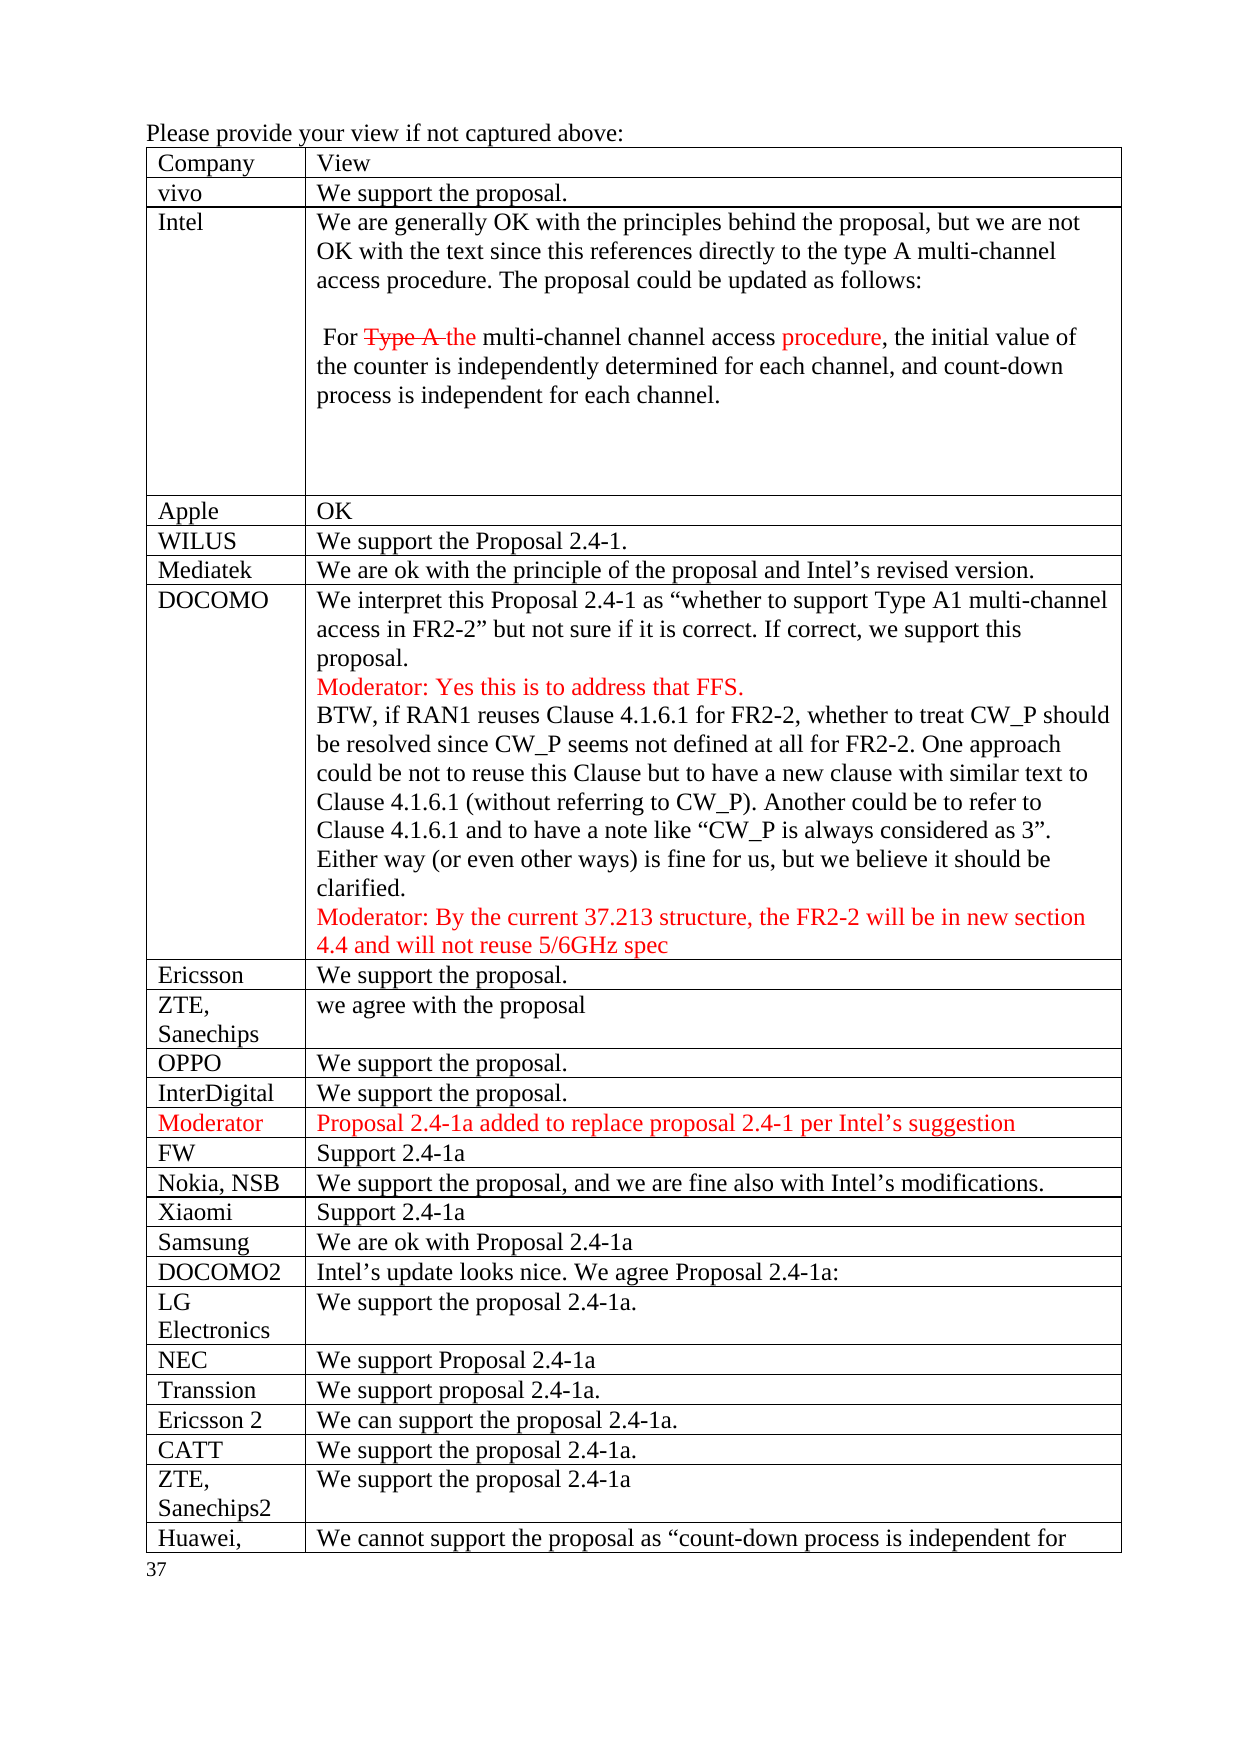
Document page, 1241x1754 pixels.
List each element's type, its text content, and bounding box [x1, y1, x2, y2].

table_cell Support 2.4-1a [306, 1198, 1121, 1226]
table_cell We can support the proposal 2.4-1a. [306, 1405, 1121, 1434]
table_cell Moderator [147, 1108, 305, 1137]
table_cell We support the proposal. [306, 1049, 1121, 1077]
table_cell FW [147, 1138, 305, 1167]
table_cell We support the proposal. [306, 1078, 1121, 1107]
table_cell Samsung [147, 1227, 305, 1256]
table_cell We support the proposal 2.4-1a. [306, 1287, 1121, 1344]
table_cell DOCOMO2 [147, 1257, 305, 1286]
table_cell we agree with the proposal [306, 990, 1121, 1047]
table_cell LG Electronics [147, 1287, 305, 1344]
table_cell OPPO [147, 1049, 305, 1077]
table_header View [306, 148, 1121, 177]
table_cell We are generally OK with the principles behind the proposal, but we are not OK with the text since this references directly to the type A multi-channel access procedure. The proposal could be updated as follows: For Type A the multi-channel channel access procedure, the initial value of the counter is independently determined for each channel, and count-down process is independent for each channel. [306, 208, 1121, 495]
table_cell InterDigital [147, 1078, 305, 1107]
table_cell NEC [147, 1345, 305, 1374]
table_cell We are ok with Proposal 2.4-1a [306, 1227, 1121, 1256]
table_cell We support the proposal. [306, 960, 1121, 989]
table_cell Intel’s update looks nice. We agree Proposal 2.4-1a: [306, 1257, 1121, 1286]
table_cell Support 2.4-1a [306, 1138, 1121, 1167]
table_cell Huawei, HiSilicon [147, 1523, 305, 1552]
table_cell Transsion [147, 1375, 305, 1404]
text Please provide your view if not captured above: [146, 118, 1122, 147]
table_cell Proposal 2.4-1a added to replace proposal 2.4-1 per Intel’s suggestion [306, 1108, 1121, 1137]
table_cell We support the proposal 2.4-1a [306, 1465, 1121, 1522]
table_cell Ericsson 2 [147, 1405, 305, 1434]
table_cell Apple [147, 496, 305, 525]
table_cell CATT [147, 1435, 305, 1463]
table_cell We interpret this Proposal 2.4-1 as “whether to support Type A1 multi-channel access in FR2-2” but not sure if it is correct. If correct, we support this proposal. Moderator: Yes this is to address that FFS. BTW, if RAN1 reuses Clause 4.1.6.1 for FR2-2, whether to treat CW_P should be resolved since CW_P seems not defined at all for FR2-2. One approach could be not to reuse this Clause but to have a new clause with similar text to Clause 4.1.6.1 (without referring to CW_P). Another could be to refer to Clause 4.1.6.1 and to have a note like “CW_P is always considered as 3”. Either way (or even other ways) is fine for us, but we believe it should be clarified. Moderator: By the current 37.213 structure, the FR2-2 will be in new section 4.4 and will not reuse 5/6GHz spec [306, 585, 1121, 959]
table_cell We support the proposal, and we are fine also with Intel’s modifications. [306, 1168, 1121, 1196]
table_cell OK [306, 496, 1121, 525]
table_cell Mediatek [147, 556, 305, 584]
table_cell We support the proposal 2.4-1a. [306, 1435, 1121, 1463]
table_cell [306, 1523, 1121, 1552]
table_cell DOCOMO [147, 585, 305, 959]
table_cell Nokia, NSB [147, 1168, 305, 1196]
table_cell We support Proposal 2.4-1a [306, 1345, 1121, 1374]
table_header Company [147, 148, 305, 177]
table_cell ZTE, Sanechips2 [147, 1465, 305, 1522]
table_cell We are ok with the principle of the proposal and Intel’s revised version. [306, 556, 1121, 584]
table_cell Ericsson [147, 960, 305, 989]
table_cell We support proposal 2.4-1a. [306, 1375, 1121, 1404]
table_cell WILUS [147, 526, 305, 554]
table_cell ZTE, Sanechips [147, 990, 305, 1047]
table_cell We support the Proposal 2.4-1. [306, 526, 1121, 554]
table_cell Xiaomi [147, 1198, 305, 1226]
table_cell Intel [147, 208, 305, 495]
table_cell We support the proposal. [306, 178, 1121, 206]
table_cell vivo [147, 178, 305, 206]
